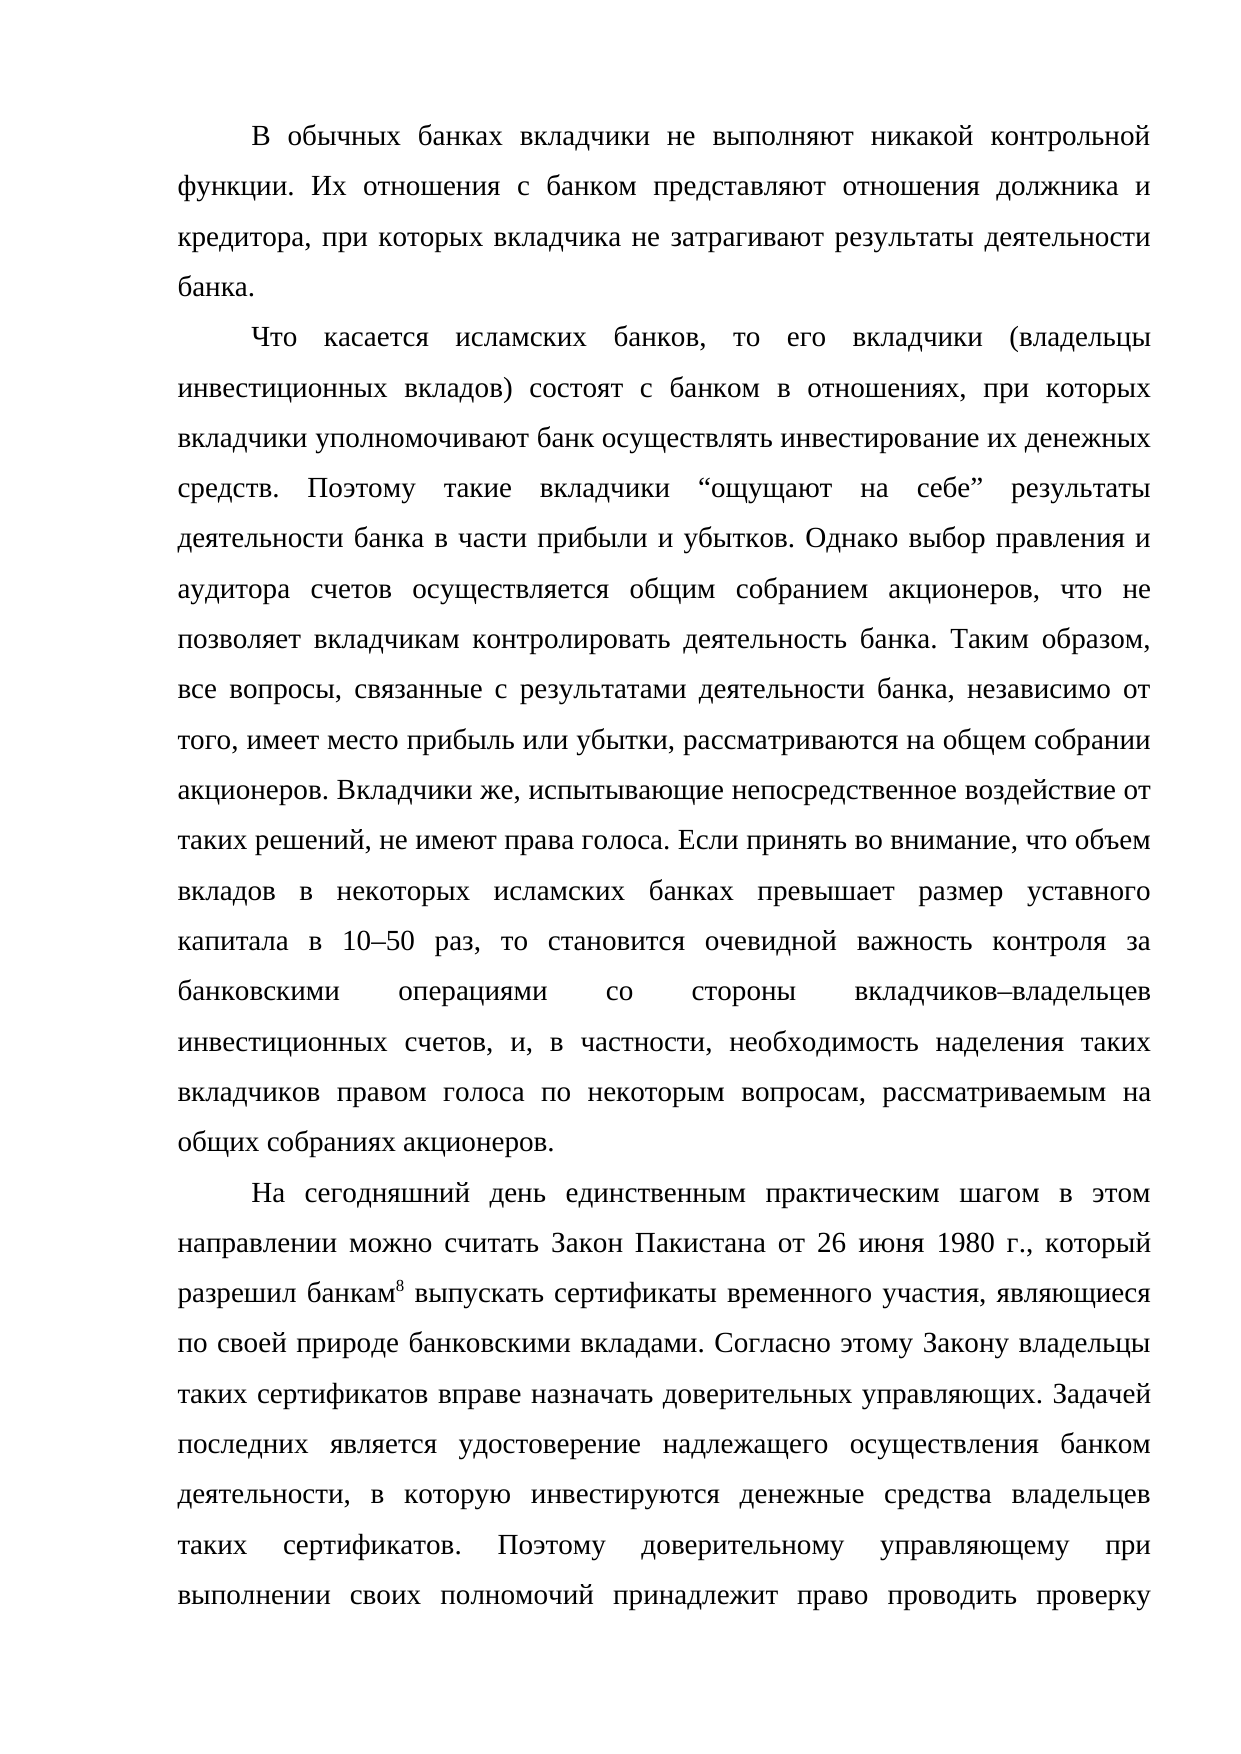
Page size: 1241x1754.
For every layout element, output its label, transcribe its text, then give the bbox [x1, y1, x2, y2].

text Что касается исламских банков, то его вкладчики (владельцы инвестиционных вкладов) состоят с банком в отношениях, при которых вкладчики уполномочивают банк осуществлять инвестирование их денежных средств. Поэтому такие вкладчики “ощущают на себе” результаты деятельности банка в части прибыли и убытков. Однако выбор правления и аудитора счетов осуществляется общим собранием акционеров, что не позволяет вкладчикам контролировать деятельность банка. Таким образом, все вопросы, связанные с результатами деятельности банка, независимо от того, имеет место прибыль или убытки, рассматриваются на общем собрании акционеров. Вкладчики же, испытывающие непосредственное воздействие от таких решений, не имеют права голоса. Если принять во внимание, что объем вкладов в некоторых исламских банках превышает размер уставного капитала в 10–50 раз, то становится очевидной важность контроля за банковскими операциями со стороны вкладчиков–владельцев инвестиционных счетов, и, в частности, необходимость наделения таких вкладчиков правом голоса по некоторым вопросам, рассматриваемым на общих собраниях акционеров. [177, 319, 1152, 1158]
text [177, 1175, 1152, 1611]
text В обычных банках вкладчики не выполняют никакой контрольной функции. Их отношения с банком представляют отношения должника и кредитора, при которых вкладчика не затрагивают результаты деятельности банка. [177, 118, 1152, 303]
